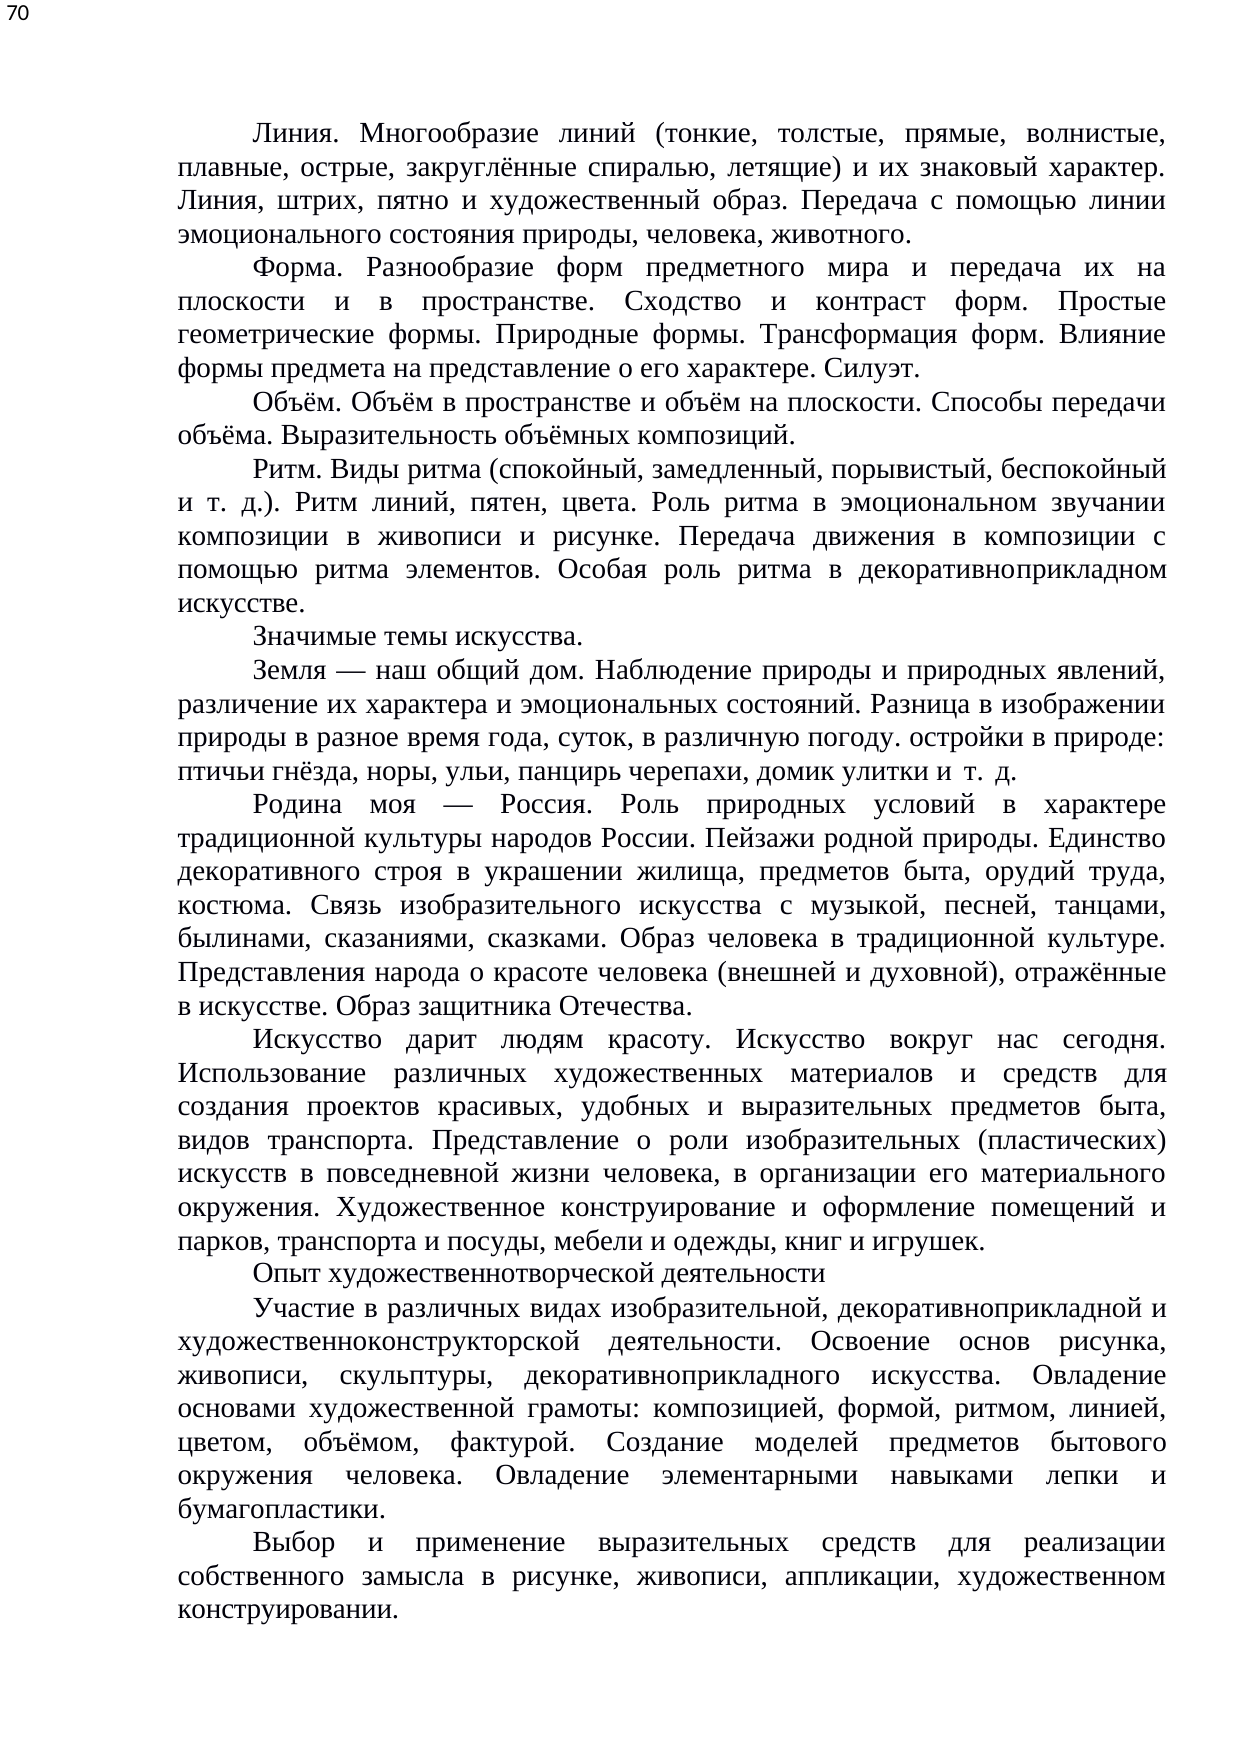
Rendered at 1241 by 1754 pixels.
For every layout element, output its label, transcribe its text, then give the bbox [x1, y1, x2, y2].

text Родина моя — Россия. Роль природных условий в характере традиционной культуры народов России. Пейзажи родной природы. Единство декоративного строя в украшении жилища, предметов быта, орудий труда, костюма. Связь изобразительного искусства с музыкой, песней, танцами, былинами, сказаниями, сказками. Образ человека в традиционной культуре. Представления народа о красоте человека (внешней и духовной), отражённые в искусстве. Образ защитника Отечества. [177, 786, 1167, 1021]
text Объём. Объём в пространстве и объём на плоскости. Способы передачи объёма. Выразительность объёмных композиций. [177, 384, 1167, 451]
text Участие в различных видах изобразительной, декоративно­прикладной и художественно­конструкторской деятельности. Освоение основ рисунка, живописи, скульптуры, декоративно­прикладного искусства. Овладение основами художественной грамоты: композицией, формой, ритмом, линией, цветом, объёмом, фактурой. Создание моделей предметов бытового окружения человека. Овладение элементарными навыками лепки и бумагопластики. [177, 1290, 1167, 1524]
text Выбор и применение выразительных средств для реализации собственного замысла в рисунке, живописи, аппликации, художественном конструировании. [177, 1524, 1167, 1625]
text Искусство дарит людям красоту. Искусство вокруг нас сегодня. Использование различных художественных материалов и средств для создания проектов красивых, удобных и выразительных предметов быта, видов транспорта. Представление о роли изобразительных (пластических) искусств в повседневной жизни человека, в организации его материального окружения. Художественное конструирование и оформление помещений и парков, транспорта и посуды, мебели и одежды, книг и игрушек. [177, 1021, 1167, 1256]
text Линия. Многообразие линий (тонкие, толстые, прямые, волнистые, плавные, острые, закруглённые спиралью, летящие) и их знаковый характер. Линия, штрих, пятно и художественный образ. Передача с помощью линии эмоционального состояния природы, человека, животного. [177, 115, 1167, 249]
text Опыт художественно­творческой деятельности [252, 1256, 1236, 1290]
text Земля — наш общий дом. Наблюдение природы и природных явлений, различение их характера и эмоциональных состояний. Разница в изображении природы в разное время года, суток, в различную погоду. остройки в природе: птичьи гнёзда, норы, ульи, панцирь черепахи, домик улитки и т. д. [177, 652, 1166, 786]
text Значимые темы искусства. [252, 619, 1236, 652]
text Ритм. Виды ритма (спокойный, замедленный, порывистый, беспокойный и т. д.). Ритм линий, пятен, цвета. Роль ритма в эмоциональном звучании композиции в живописи и рисунке. Передача движения в композиции с помощью ритма элементов. Особая роль ритма в декоративно­прикладном искусстве. [177, 451, 1167, 619]
text Форма. Разнообразие форм предметного мира и передача их на плоскости и в пространстве. Сходство и контраст форм. Простые геометрические формы. Природные формы. Трансформация форм. Влияние формы предмета на представление о его характере. Силуэт. [177, 249, 1167, 384]
